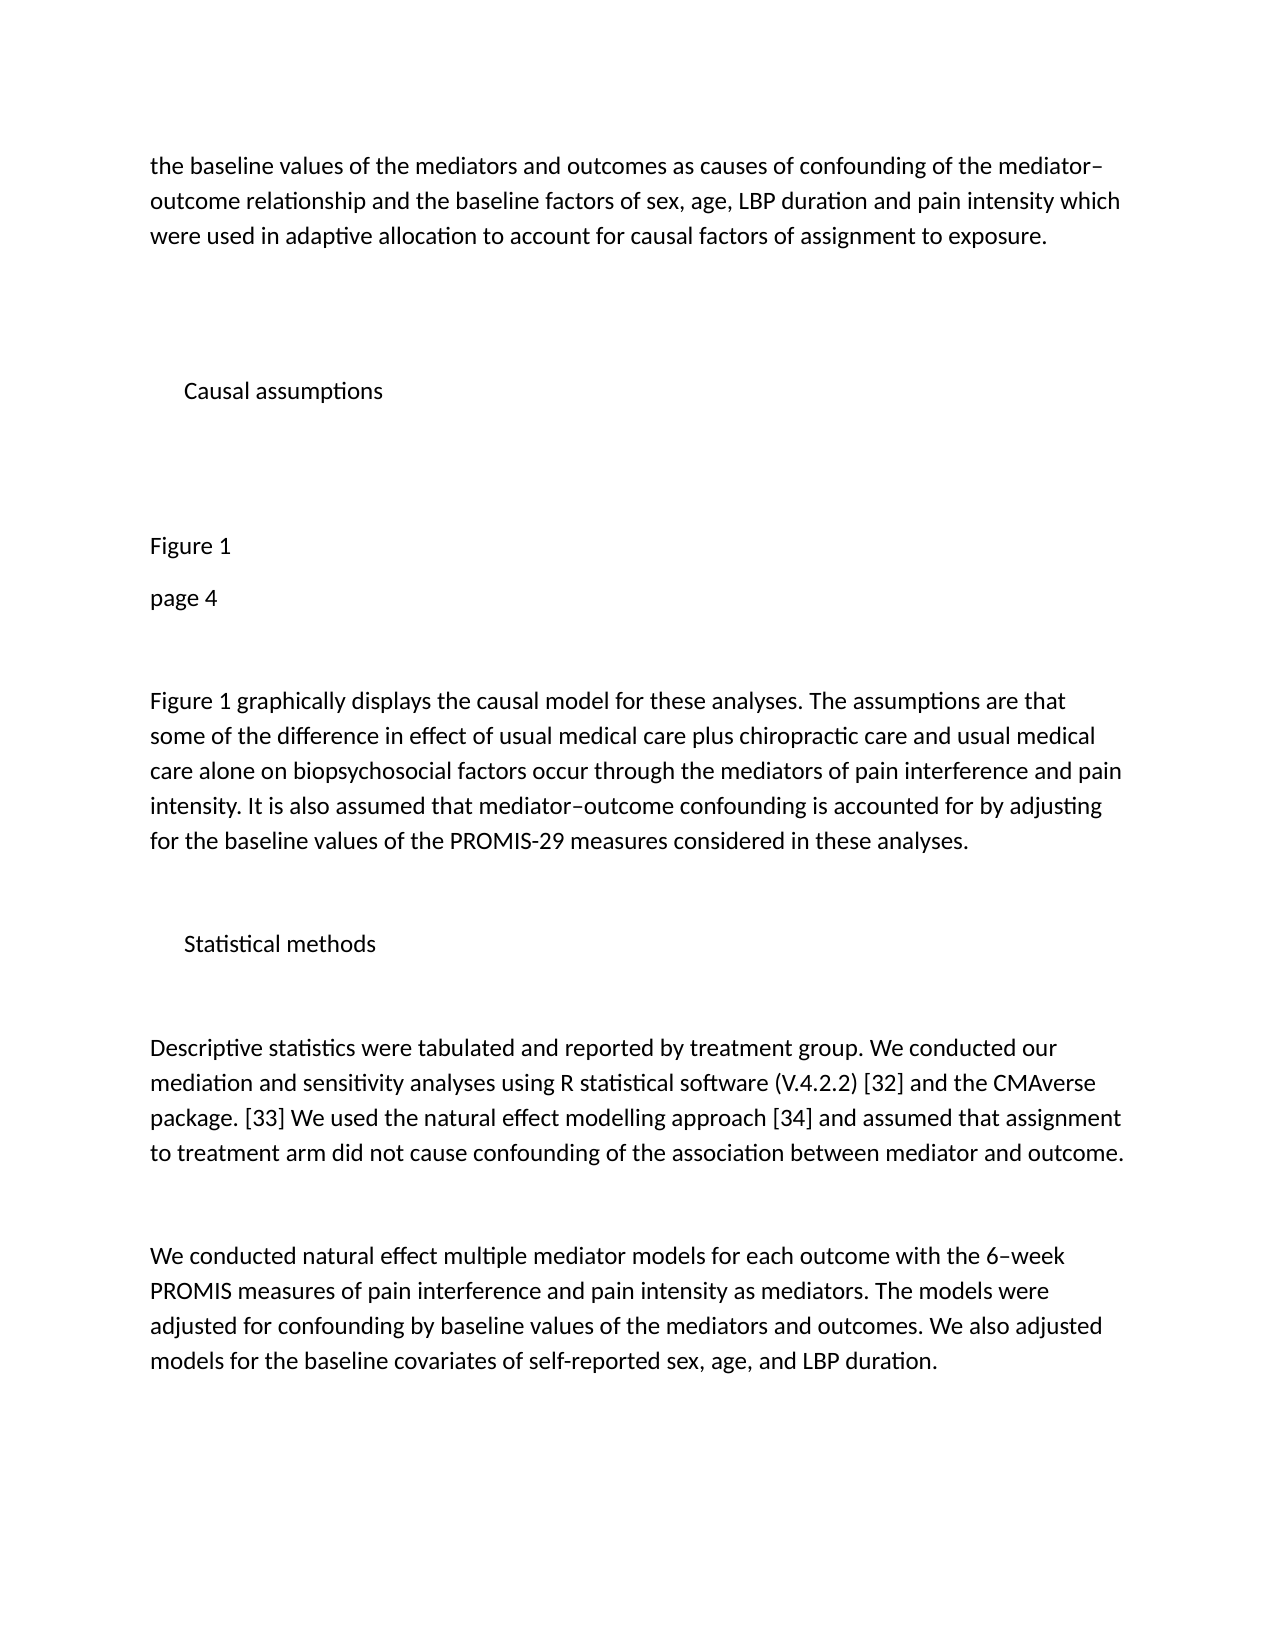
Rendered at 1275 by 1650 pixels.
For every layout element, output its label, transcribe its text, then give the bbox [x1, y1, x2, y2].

text Figure 1 graphically displays the causal model for these analyses. The assumptions are that some of the difference in effect of usual medical care plus chiropractic care and usual medical care alone on biopsychosocial factors occur through the mediators of pain interference and pain intensity. It is also assumed that mediator–outcome confounding is accounted for by adjusting for the baseline values of the PROMIS-29 measures considered in these analyses. [150, 685, 1125, 856]
text We conducted natural effect multiple mediator models for each outcome with the 6–week PROMIS measures of pain interference and pain intensity as mediators. The models were adjusted for confounding by baseline values of the mediators and outcomes. We also adjusted models for the baseline covariates of self-reported sex, age, and LBP duration. [150, 1240, 1125, 1376]
text Statistical methods [150, 928, 1125, 959]
text Causal assumptions [150, 375, 1125, 406]
text page 4 [150, 582, 1125, 612]
text Descriptive statistics were tabulated and reported by treatment group. We conducted our mediation and sensitivity analyses using R statistical software (V.4.2.2) [32] and the CMAverse package. [33] We used the natural effect modelling approach [34] and assumed that assignment to treatment arm did not cause confounding of the association between mediator and outcome. [150, 1032, 1125, 1167]
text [150, 150, 1125, 251]
text Figure 1 [150, 530, 1125, 561]
